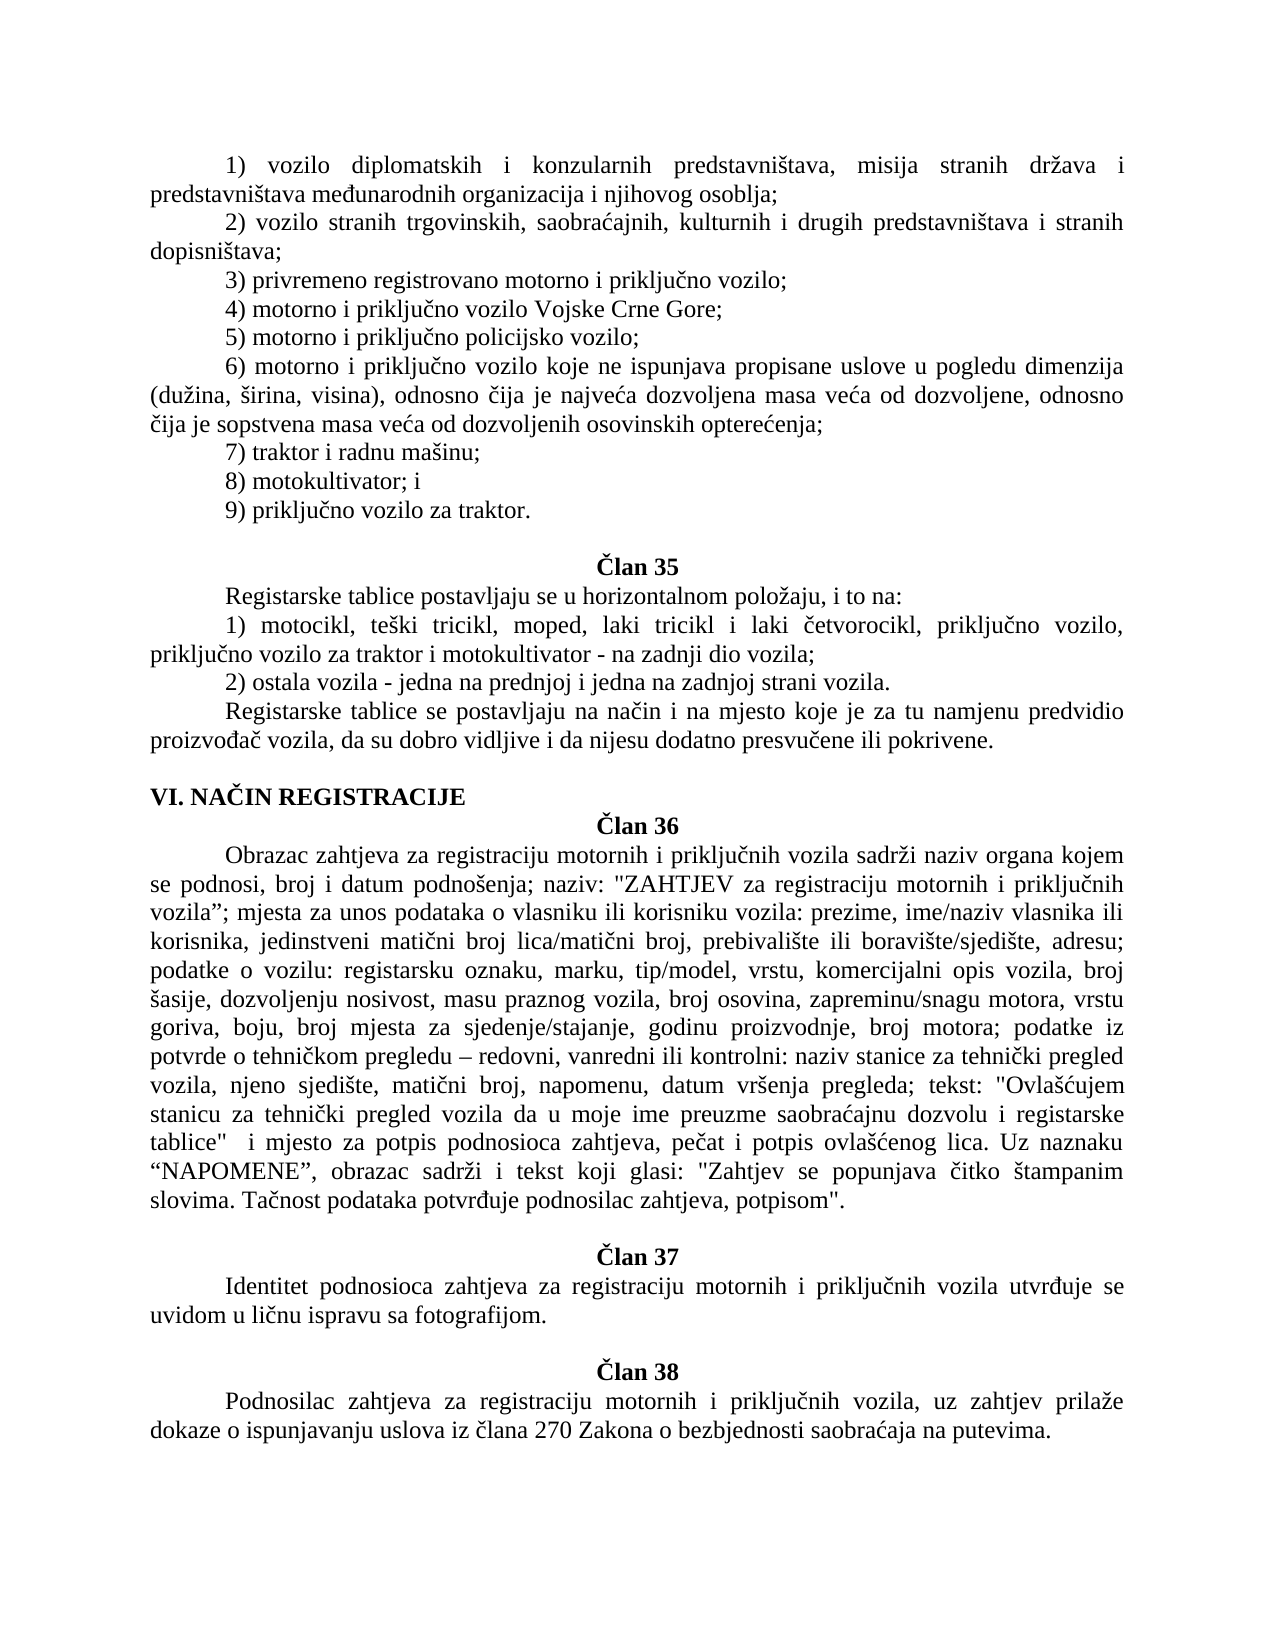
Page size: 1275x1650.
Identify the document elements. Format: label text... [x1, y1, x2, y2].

text 6) motorno i priključno vozilo koje ne ispunjava propisane uslove u pogledu dimenzija (dužina, širina, visina), odnosno čija je najveća dozvoljena masa veća od dozvoljene, odnosno čija je sopstvena masa veća od dozvoljenih osovinskih opterećenja; [150, 351, 1125, 437]
text 9) priključno vozilo za traktor. [150, 495, 1125, 524]
text Član 36 [150, 811, 1125, 840]
text Podnosilac zahtjeva za registraciju motornih i priključnih vozila, uz zahtjev prilaže dokaze o ispunjavanju uslova iz člana 270 Zakona o bezbjednosti saobraćaja na putevima. [150, 1386, 1125, 1444]
text 8) motokultivator; i [150, 466, 1125, 495]
text 3) privremeno registrovano motorno i priključno vozilo; [150, 265, 1125, 294]
text Registarske tablice postavljaju se u horizontalnom položaju, i to na: [150, 581, 1125, 610]
text Obrazac zahtjeva za registraciju motornih i priključnih vozila sadrži naziv organa kojem se podnosi, broj i datum podnošenja; naziv: "ZAHTJEV za registraciju motornih i priključnih vozila”; mjesta za unos podataka o vlasniku ili korisniku vozila: prezime, ime/naziv vlasnika ili korisnika, jedinstveni matični broj lica/matični broj, prebivalište ili boravište/sjedište, adresu; podatke o vozilu: registarsku oznaku, marku, tip/model, vrstu, komercijalni opis vozila, broj šasije, dozvoljenju nosivost, masu praznog vozila, broj osovina, zapreminu/snagu motora, vrstu goriva, boju, broj mjesta za sjedenje/stajanje, godinu proizvodnje, broj motora; podatke iz potvrde o tehničkom pregledu – redovni, vanredni ili kontrolni: naziv stanice za tehnički pregled vozila, njeno sjedište, matični broj, napomenu, datum vršenja pregleda; tekst: "Ovlašćujem stanicu za tehnički pregled vozila da u moje ime preuzme saobraćajnu dozvolu i registarske tablice" i mjesto za potpis podnosioca zahtjeva, pečat i potpis ovlašćenog lica. Uz naznaku “NAPOMENE”, obrazac sadrži i tekst koji glasi: "Zahtjev se popunjava čitko štampanim slovima. Tačnost podataka potvrđuje podnosilac zahtjeva, potpisom". [150, 840, 1125, 1214]
text Član 37 [150, 1242, 1125, 1271]
text 2) vozilo stranih trgovinskih, saobraćajnih, kulturnih i drugih predstavništava i stranih dopisništava; [150, 207, 1125, 265]
text 1) vozilo diplomatskih i konzularnih predstavništava, misija stranih država i predstavništava međunarodnih organizacija i njihovog osoblja; [150, 150, 1125, 207]
text VI. NAČIN REGISTRACIJE [150, 782, 1125, 811]
text 4) motorno i priključno vozilo Vojske Crne Gore; [150, 294, 1125, 322]
text 2) ostala vozila - jedna na prednjoj i jedna na zadnjoj strani vozila. [150, 667, 1125, 696]
text Identitet podnosioca zahtjeva za registraciju motornih i priključnih vozila utvrđuje se uvidom u ličnu ispravu sa fotografijom. [150, 1271, 1125, 1329]
text Registarske tablice se postavljaju na način i na mjesto koje je za tu namjenu predvidio proizvođač vozila, da su dobro vidljive i da nijesu dodatno presvučene ili pokrivene. [150, 696, 1125, 754]
text 7) traktor i radnu mašinu; [150, 437, 1125, 466]
text 5) motorno i priključno policijsko vozilo; [150, 322, 1125, 351]
text Član 38 [150, 1357, 1125, 1386]
text Član 35 [150, 552, 1125, 581]
text 1) motocikl, teški tricikl, moped, laki tricikl i laki četvorocikl, priključno vozilo, priključno vozilo za traktor i motokultivator - na zadnji dio vozila; [150, 610, 1125, 667]
